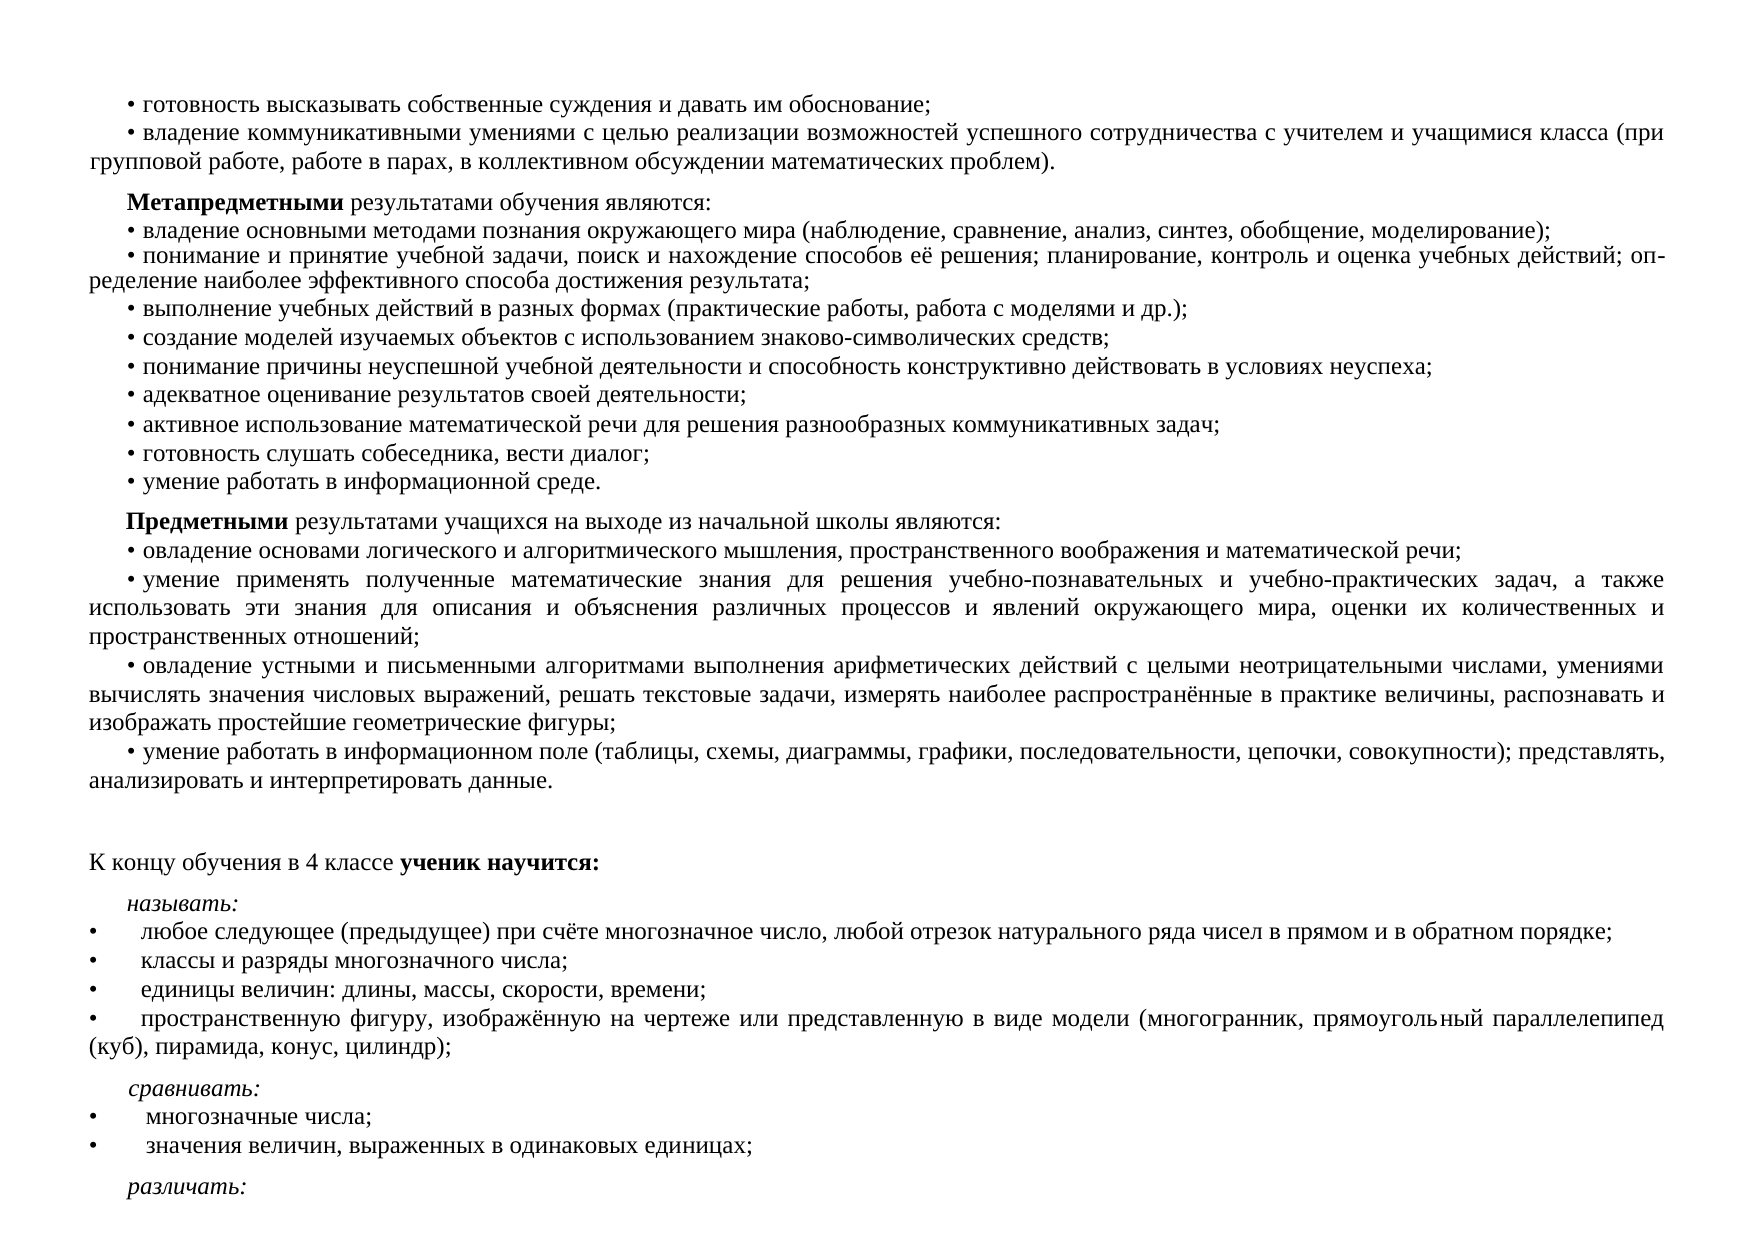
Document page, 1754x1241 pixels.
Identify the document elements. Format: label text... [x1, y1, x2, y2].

text сравнивать: [128, 1073, 1665, 1101]
list умение работать в информационном поле (таблицы, схемы, диаграммы, графики, последовательности, цепочки, совокупности); представлять, анализировать и интерпретировать данные. [89, 736, 1665, 794]
list умение работать в информационной среде. [127, 466, 1665, 495]
list умение применять полученные математические знания для решения учебно-познавательных и учебно-практических задач, а также использовать эти знания для описания и объяснения различных процессов и явлений окружающего мира, оценки их количественных и пространственных отношений; [89, 564, 1665, 650]
list адекватное оценивание результатов своей деятельности; [89, 379, 1665, 408]
list владение коммуникативными умениями с целью реализации возможностей успешного сотрудничества с учителем и учащимися класса (при групповой работе, работе в парах, в коллективном обсуждении математических проблем). [90, 117, 1665, 175]
list любое следующее (предыдущее) при счёте многозначное число, любой отрезок натурального ряда чисел в прямом и в обратном порядке; [89, 916, 1663, 945]
list единицы величин: длины, массы, скорости, времени; [89, 974, 1665, 1003]
list многозначные числа; [89, 1101, 1665, 1130]
text К концу обучения в 4 классе ученик научится: [89, 847, 1665, 876]
list готовность слушать собеседника, вести диалог; [127, 438, 1665, 466]
list выполнение учебных действий в разных формах (практические работы, работа с моделями и др.); [89, 293, 1665, 322]
list владение основными методами познания окружающего мира (наблюдение, сравнение, анализ, синтез, обобщение, моделирование); [90, 216, 1665, 244]
list понимание причины неуспешной учебной деятельности и способность конструктивно действовать в условиях неуспеха; [89, 351, 1665, 379]
list создание моделей изучаемых объектов с использованием знаково-символических средств; [89, 322, 1665, 351]
text Метапредметными результатами обучения являются: [127, 187, 1665, 216]
list классы и разряды многозначного числа; [89, 945, 1665, 974]
text Предметными результатами учащихся на выходе из начальной школы являются: [91, 506, 1665, 535]
list пространственную фигуру, изображённую на чертеже или представленную в виде модели (многогранник, прямоугольный параллелепипед (куб), пирамида, конус, цилиндр); [89, 1003, 1664, 1060]
list активное использование математической речи для решения разнообразных коммуникативных задач; [89, 409, 1665, 438]
text называть: [127, 888, 1665, 916]
list овладение основами логического и алгоритмического мышления, пространственного воображения и математической речи; [89, 535, 1665, 564]
list овладение устными и письменными алгоритмами выполнения арифметических действий с целыми неотрицательными числами, умениями вычислять значения числовых выражений, решать текстовые задачи, измерять наиболее распространённые в практике величины, распознавать и изображать простейшие геометрические фигуры; [89, 650, 1665, 736]
list готовность высказывать собственные суждения и давать им обоснование; [90, 89, 1665, 117]
list понимание и принятие учебной задачи, поиск и нахождение способов её решения; планирование, контроль и оценка учебных действий; определение наиболее эффективного способа достижения результата; [89, 244, 1665, 293]
text различать: [127, 1171, 1665, 1199]
list значения величин, выраженных в одинаковых единицах; [89, 1130, 1664, 1159]
